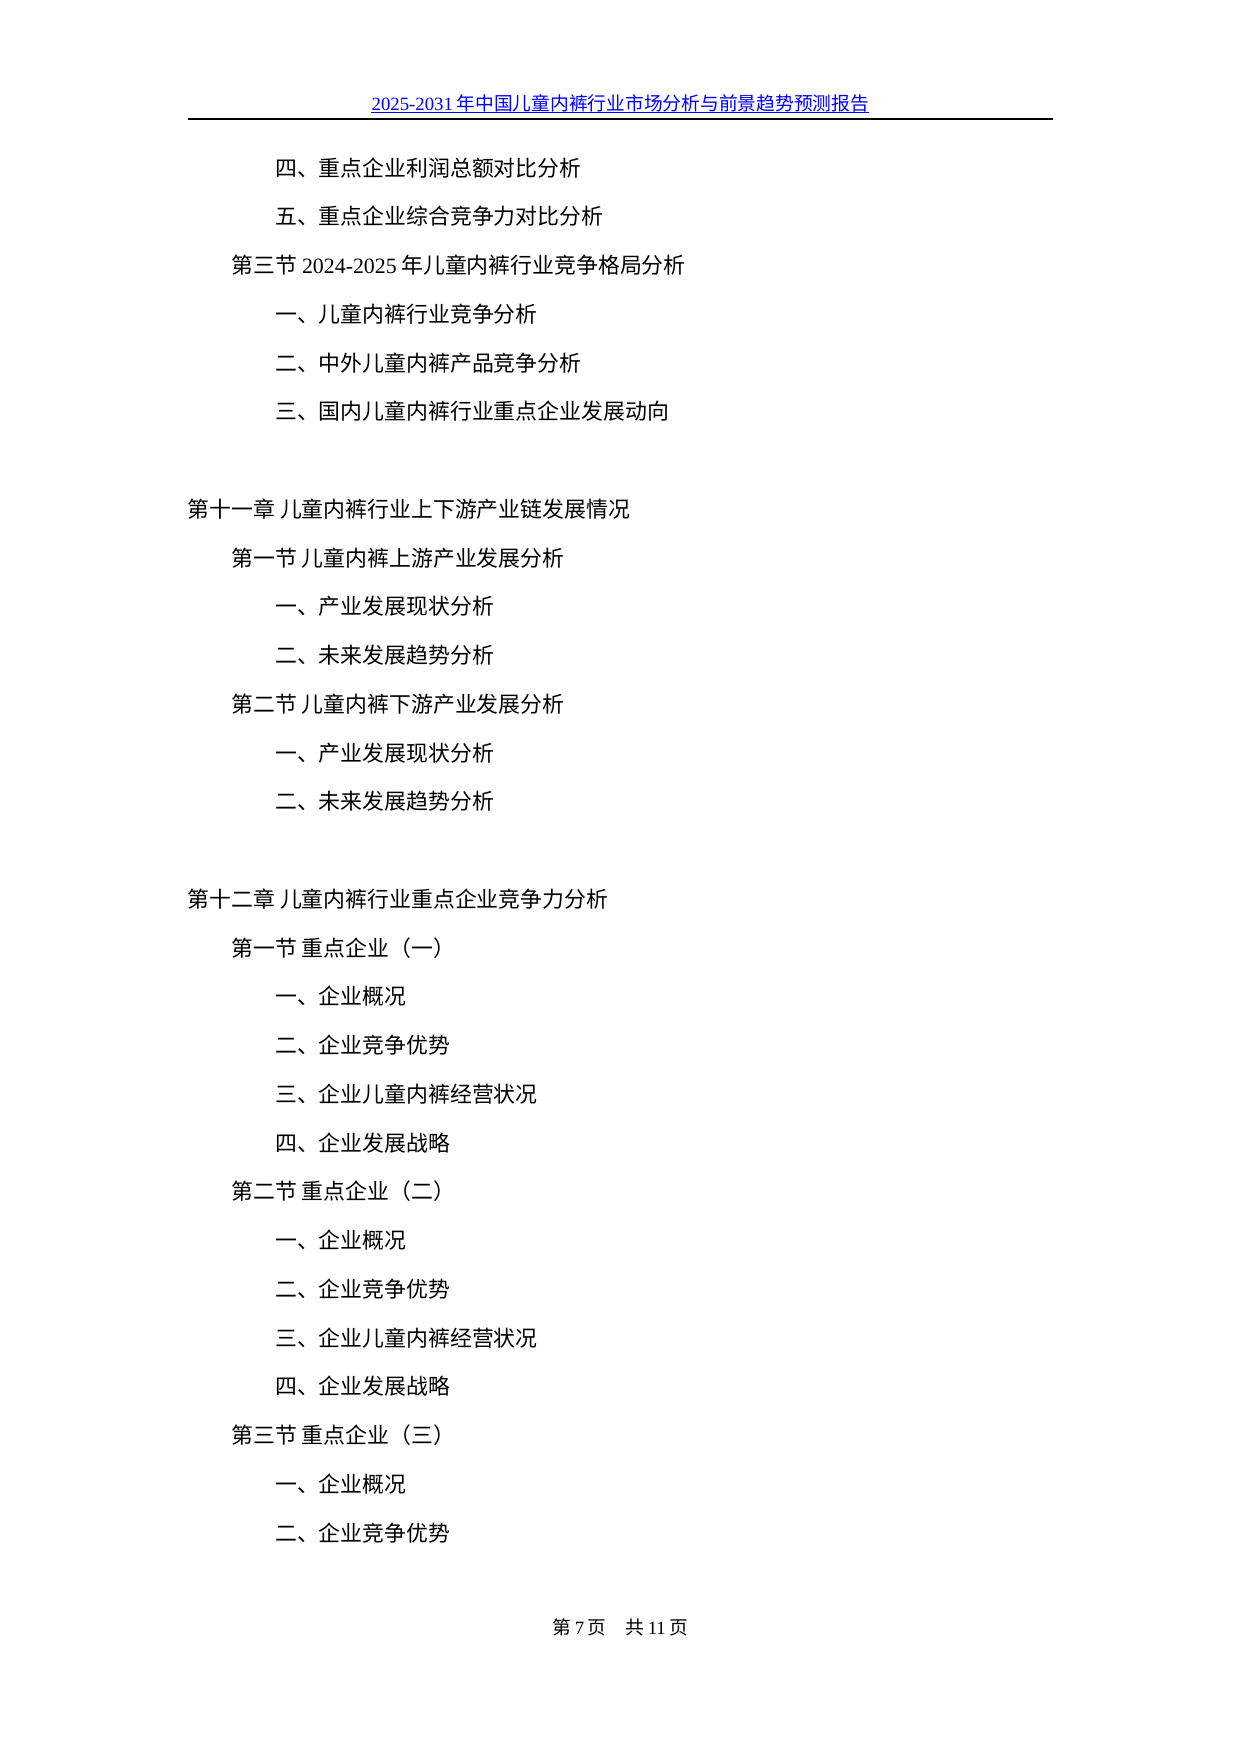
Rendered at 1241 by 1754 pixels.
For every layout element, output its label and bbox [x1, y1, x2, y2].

text [187, 150, 1053, 1548]
